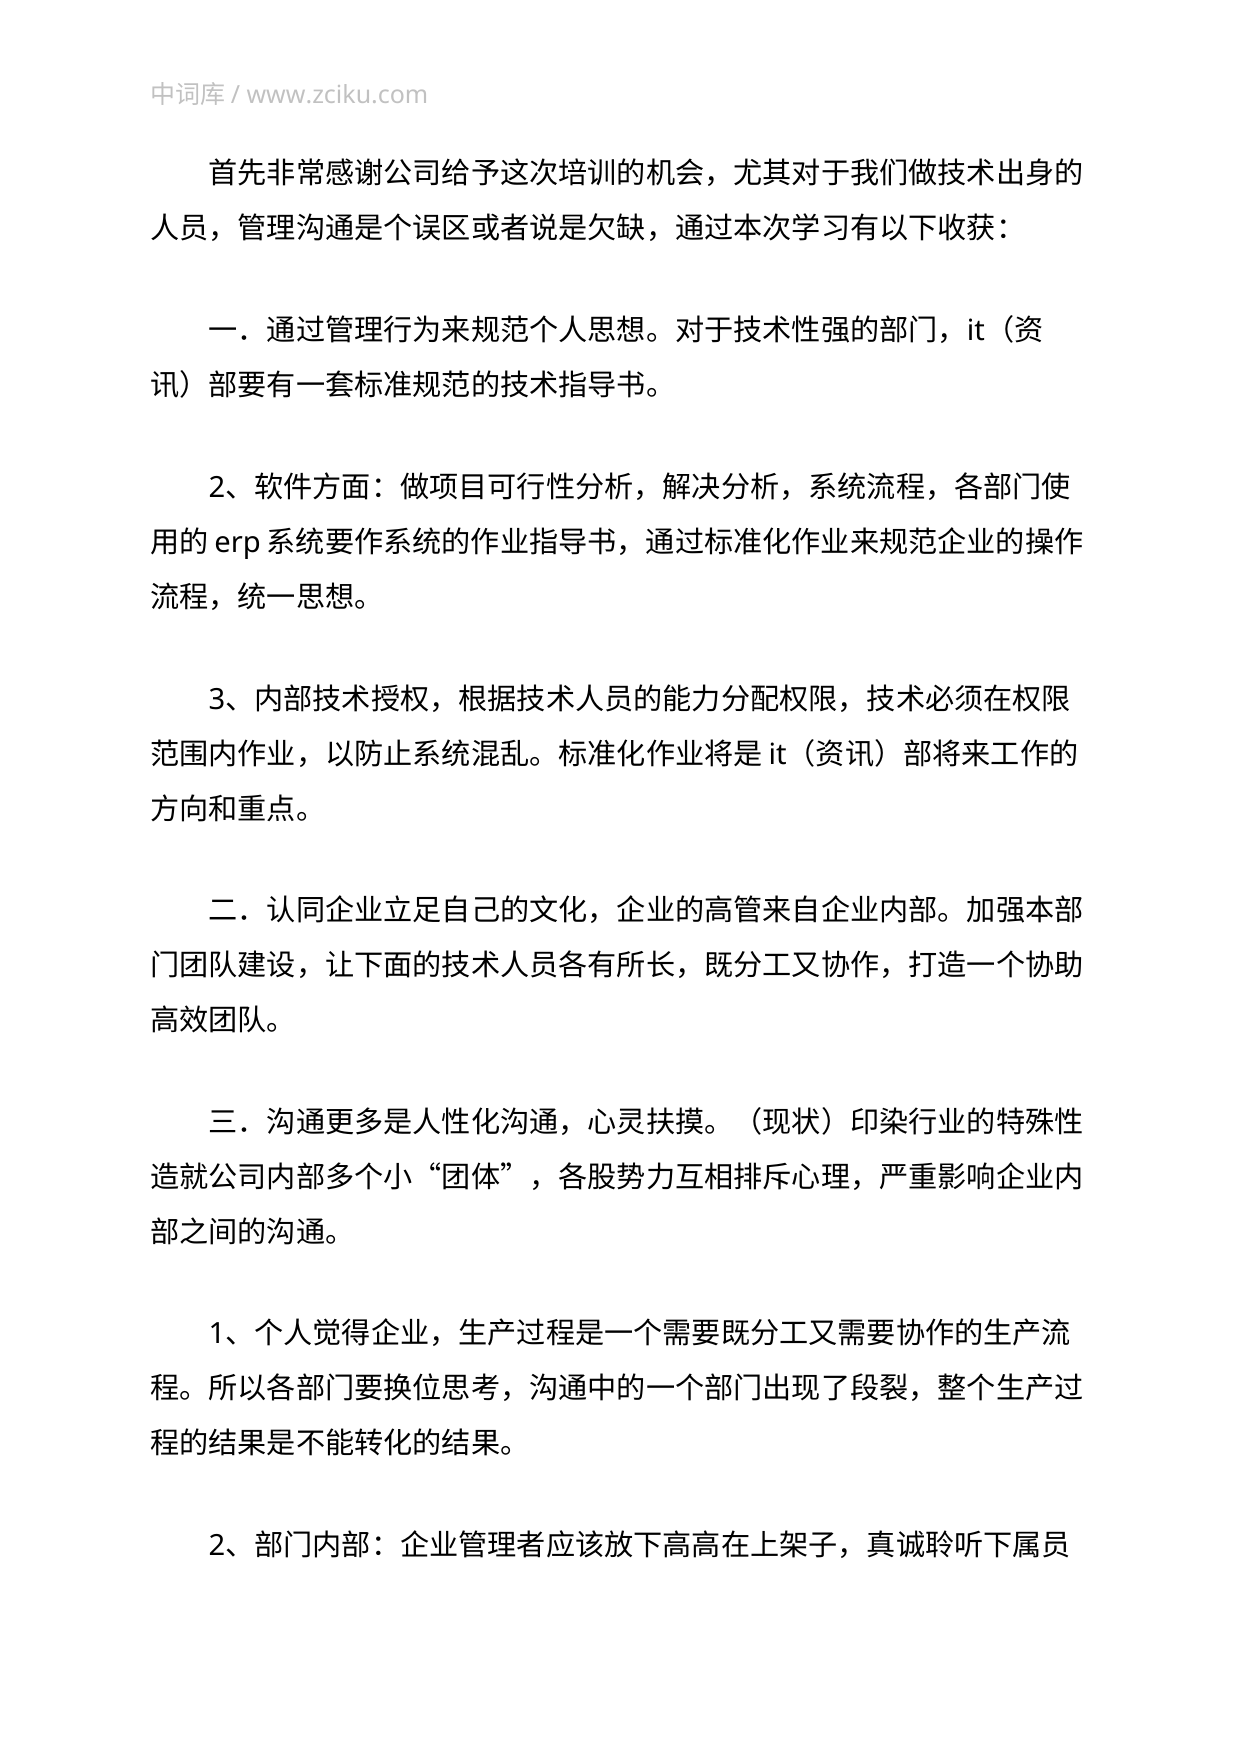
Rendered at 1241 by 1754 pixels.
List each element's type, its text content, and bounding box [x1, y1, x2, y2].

text 二．认同企业立足自己的文化，企业的高管来自企业内部。加强本部门团队建设，让下面的技术人员各有所长，既分工又协作，打造一个协助高效团队。 [150, 887, 1090, 1039]
text 三．沟通更多是人性化沟通，心灵扶摸。（现状）印染行业的特殊性造就公司内部多个小“团体”，各股势力互相排斥心理，严重影响企业内部之间的沟通。 [150, 1098, 1090, 1251]
text 1、个人觉得企业，生产过程是一个需要既分工又需要协作的生产流程。所以各部门要换位思考，沟通中的一个部门出现了段裂，整个生产过程的结果是不能转化的结果。 [150, 1310, 1090, 1462]
text 首先非常感谢公司给予这次培训的机会，尤其对于我们做技术出身的人员，管理沟通是个误区或者说是欠缺，通过本次学习有以下收获： [150, 150, 1090, 247]
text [150, 1522, 1090, 1564]
text 一．通过管理行为来规范个人思想。对于技术性强的部门，it（资讯）部要有一套标准规范的技术指导书。 [150, 307, 1090, 404]
text 3、内部技术授权，根据技术人员的能力分配权限，技术必须在权限范围内作业，以防止系统混乱。标准化作业将是it（资讯）部将来工作的方向和重点。 [150, 675, 1090, 827]
text 2、软件方面：做项目可行性分析，解决分析，系统流程，各部门使用的erp系统要作系统的作业指导书，通过标准化作业来规范企业的操作流程，统一思想。 [150, 463, 1090, 616]
